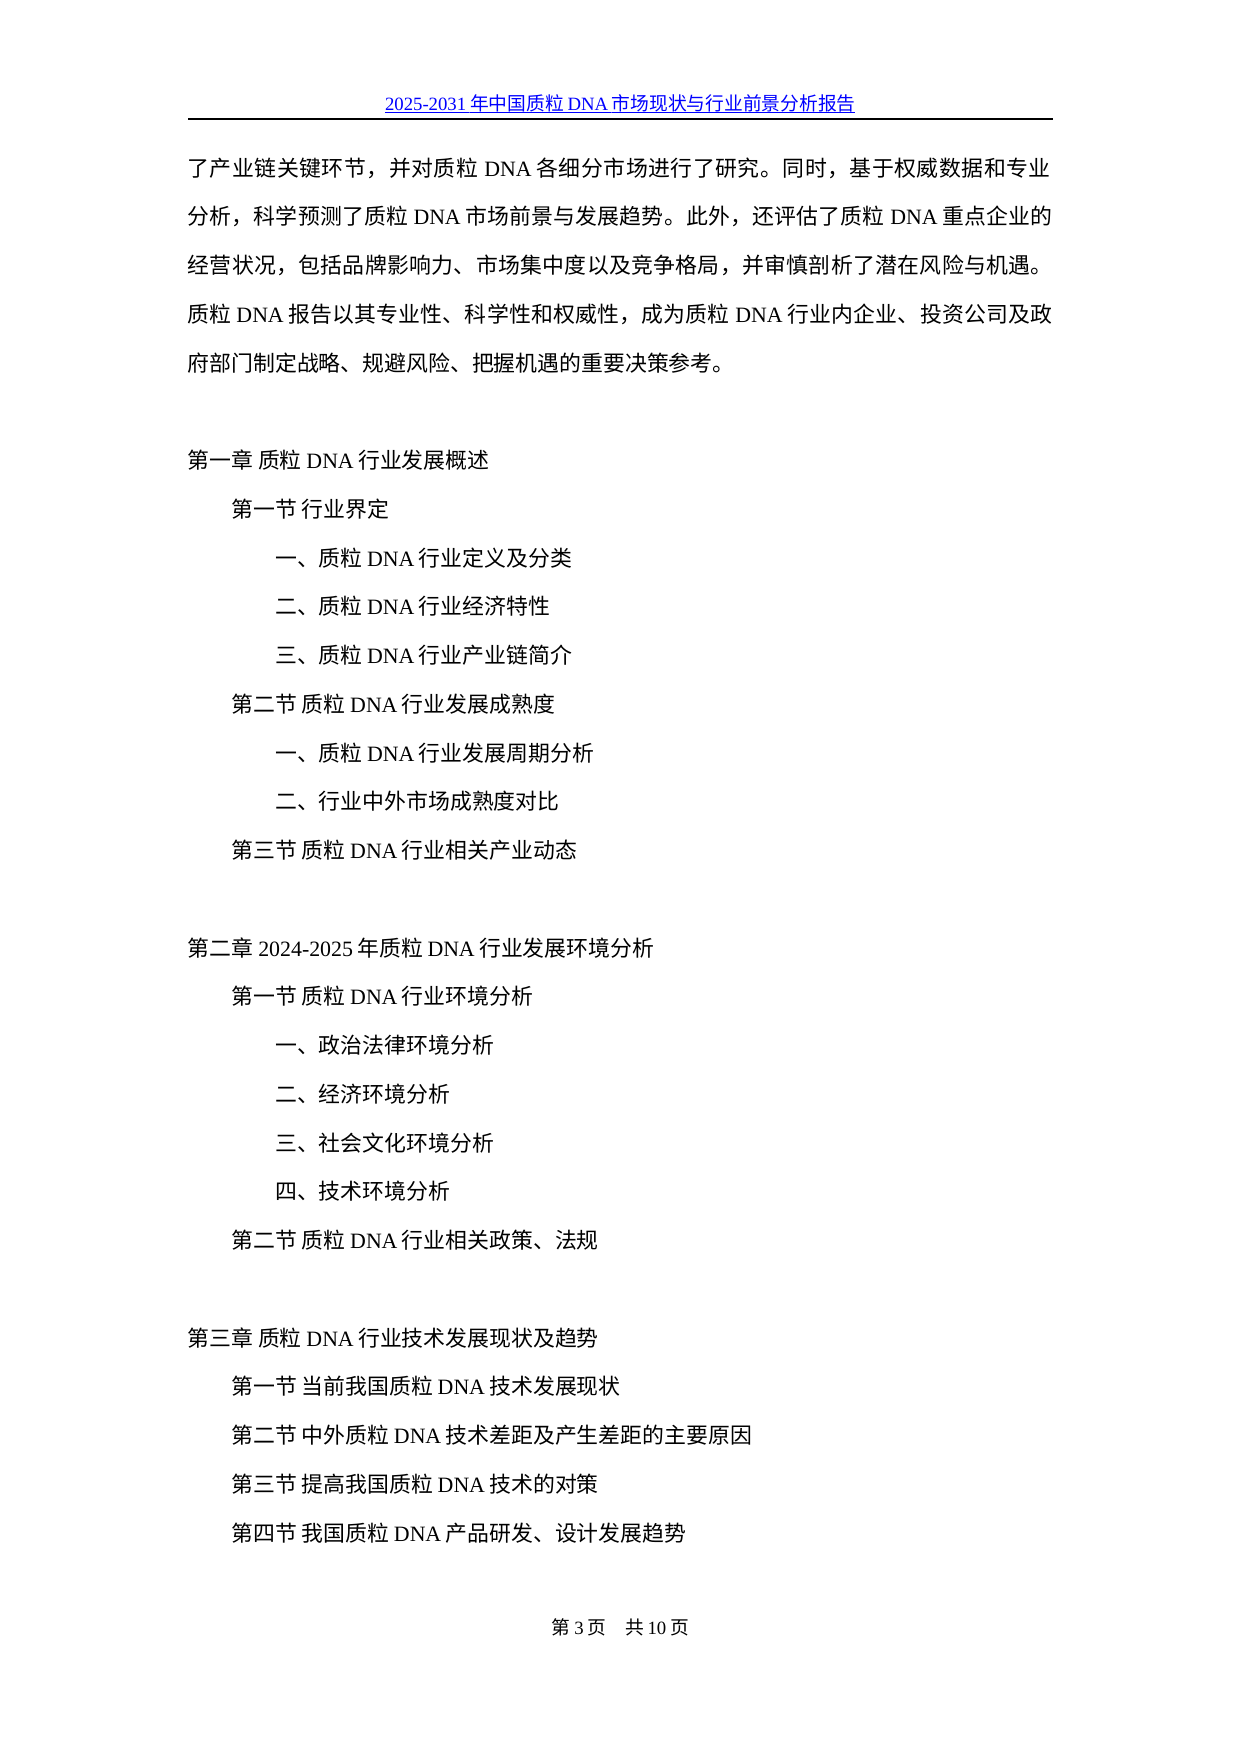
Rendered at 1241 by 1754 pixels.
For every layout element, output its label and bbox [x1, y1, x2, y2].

text [187, 150, 1053, 1548]
